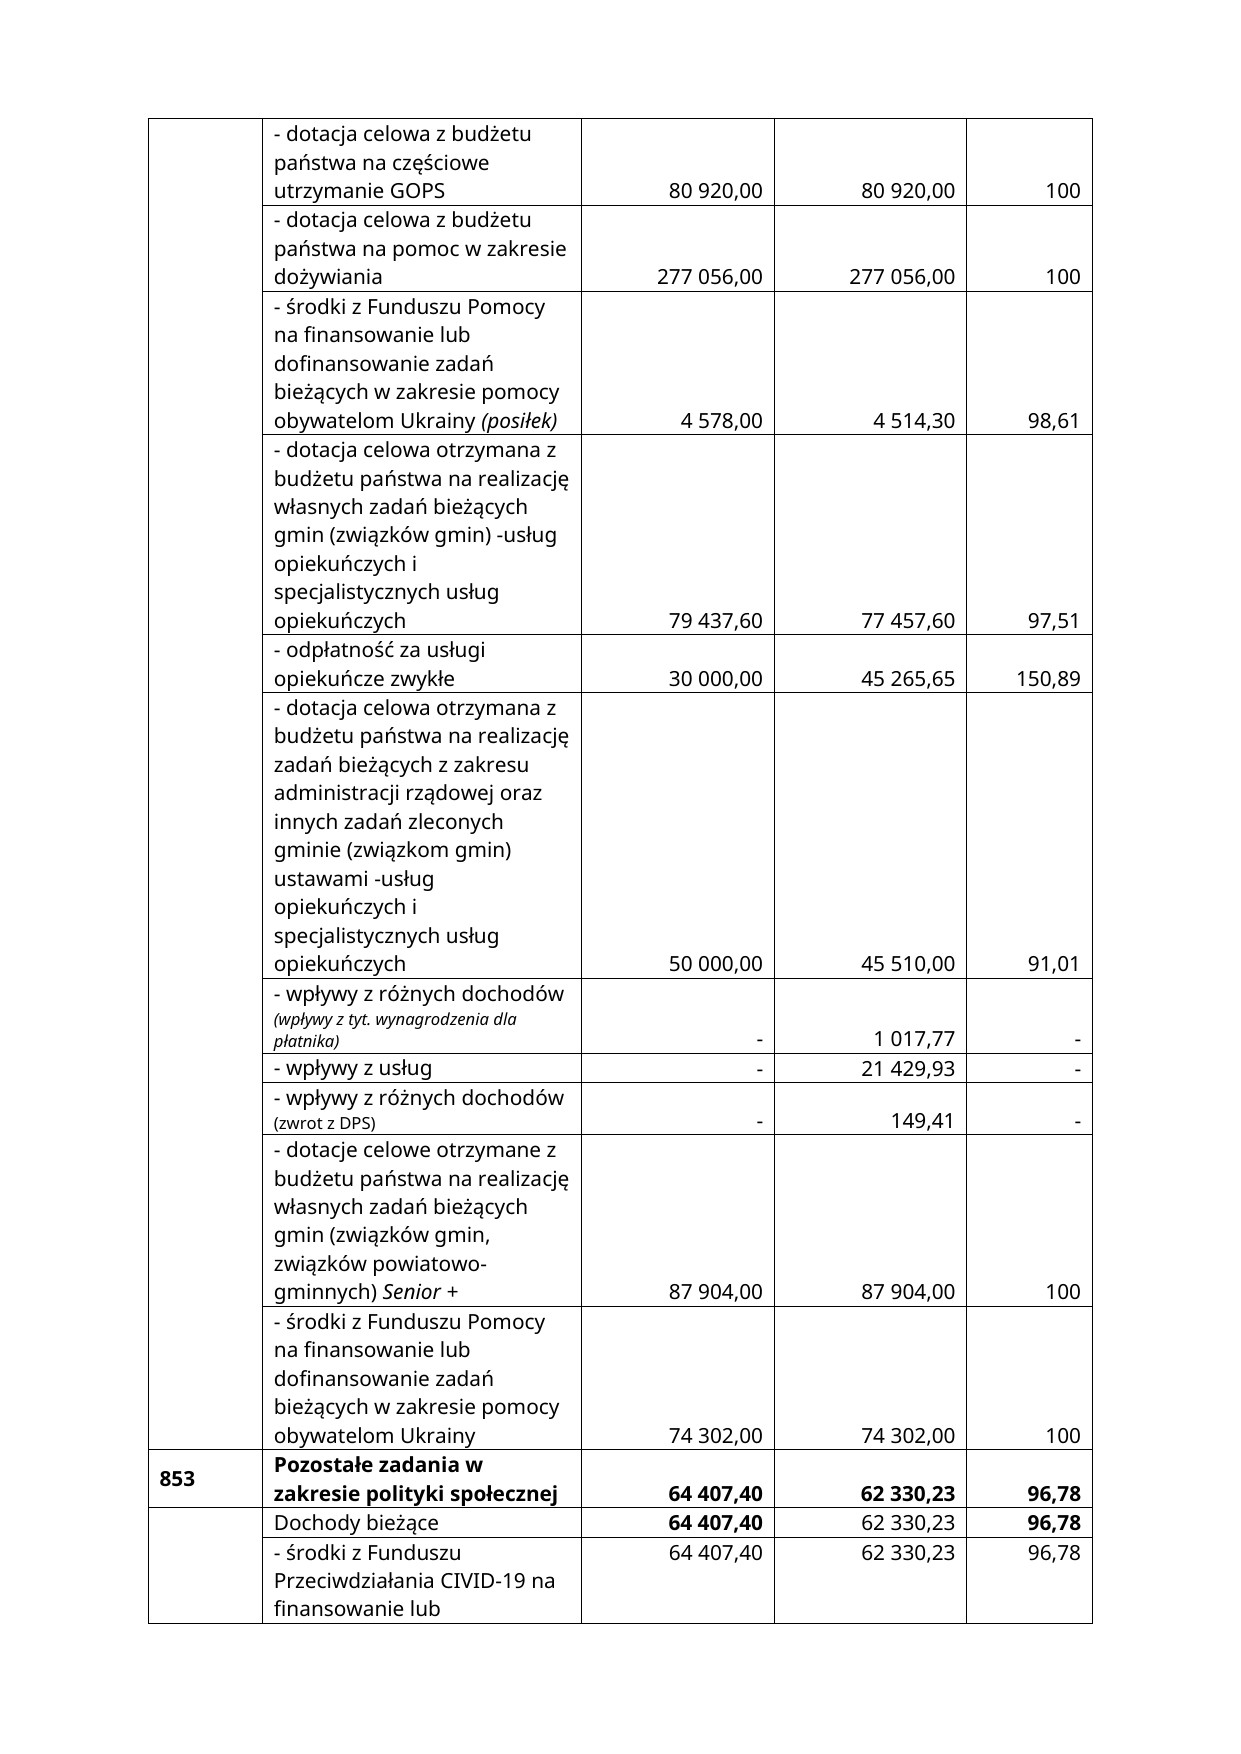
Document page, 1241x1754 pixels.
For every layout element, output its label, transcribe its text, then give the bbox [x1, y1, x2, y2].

table_cell 4 578,00 [582, 292, 774, 434]
table_cell 30 000,00 [582, 635, 774, 692]
table_cell 100 [967, 206, 1092, 291]
table_cell 277 056,00 [775, 206, 966, 291]
table_cell - wpływy z różnych dochodów (zwrot z DPS) [263, 1083, 581, 1134]
table_cell 74 302,00 [775, 1307, 966, 1449]
table_cell 50 000,00 [582, 693, 774, 978]
table_cell 1 017,77 [775, 979, 966, 1052]
table_cell 64 407,40 [582, 1508, 774, 1537]
table_cell [149, 1508, 262, 1623]
table_cell 96,78 [967, 1538, 1092, 1623]
table_cell 45 510,00 [775, 693, 966, 978]
table_cell Pozostałe zadania w zakresie polityki społecznej [263, 1450, 581, 1507]
table_cell - dotacja celowa otrzymana z budżetu państwa na realizację zadań bieżących z zakresu administracji rządowej oraz innych zadań zleconych gminie (związkom gmin) ustawami -usług opiekuńczych i specjalistycznych usług opiekuńczych [263, 693, 581, 978]
table_cell - środki z Funduszu Pomocy na finansowanie lub dofinansowanie zadań bieżących w zakresie pomocy obywatelom Ukrainy (posiłek) [263, 292, 581, 434]
table_cell 91,01 [967, 693, 1092, 978]
table_cell 45 265,65 [775, 635, 966, 692]
table_cell Dochody bieżące [263, 1508, 581, 1537]
table_cell - dotacje celowe otrzymane z budżetu państwa na realizację własnych zadań bieżących gmin (związków gmin, związków powiatowo-gminnych) Senior + [263, 1135, 581, 1306]
table_cell 100 [967, 1307, 1092, 1449]
table_cell 97,51 [967, 435, 1092, 634]
table_cell - odpłatność za usługi opiekuńcze zwykłe [263, 635, 581, 692]
table_cell 64 407,40 [582, 1450, 774, 1507]
table_cell 96,78 [967, 1508, 1092, 1537]
table_cell 277 056,00 [582, 206, 774, 291]
table_cell 100 [967, 1135, 1092, 1306]
table_cell - dotacja celowa z budżetu państwa na częściowe utrzymanie GOPS [263, 119, 581, 204]
table_cell 87 904,00 [582, 1135, 774, 1306]
table_cell - dotacja celowa otrzymana z budżetu państwa na realizację własnych zadań bieżących gmin (związków gmin) -usług opiekuńczych i specjalistycznych usług opiekuńczych [263, 435, 581, 634]
table_cell - [967, 1054, 1092, 1082]
table_cell 77 457,60 [775, 435, 966, 634]
table_cell 64 407,40 [582, 1538, 774, 1623]
table_cell 87 904,00 [775, 1135, 966, 1306]
table_cell - [967, 1083, 1092, 1134]
table_cell 21 429,93 [775, 1054, 966, 1082]
table_cell 62 330,23 [775, 1508, 966, 1537]
table_cell 80 920,00 [582, 119, 774, 204]
table_cell 80 920,00 [775, 119, 966, 204]
table_cell - wpływy z różnych dochodów (wpływy z tyt. wynagrodzenia dla płatnika) [263, 979, 581, 1052]
table_cell 74 302,00 [582, 1307, 774, 1449]
table_cell 62 330,23 [775, 1450, 966, 1507]
table_cell 4 514,30 [775, 292, 966, 434]
table_cell - [582, 979, 774, 1052]
table_cell 853 [149, 1450, 262, 1507]
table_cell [263, 1538, 581, 1623]
table_cell 96,78 [967, 1450, 1092, 1507]
table_cell 62 330,23 [775, 1538, 966, 1623]
table_cell 100 [967, 119, 1092, 204]
table_cell - [582, 1054, 774, 1082]
table_cell 98,61 [967, 292, 1092, 434]
table_cell - [967, 979, 1092, 1052]
table_cell 149,41 [775, 1083, 966, 1134]
table_cell - wpływy z usług [263, 1054, 581, 1082]
table_cell - [582, 1083, 774, 1134]
table_cell - środki z Funduszu Pomocy na finansowanie lub dofinansowanie zadań bieżących w zakresie pomocy obywatelom Ukrainy [263, 1307, 581, 1449]
table_cell 79 437,60 [582, 435, 774, 634]
table_cell - dotacja celowa z budżetu państwa na pomoc w zakresie dożywiania [263, 206, 581, 291]
table_cell 150,89 [967, 635, 1092, 692]
